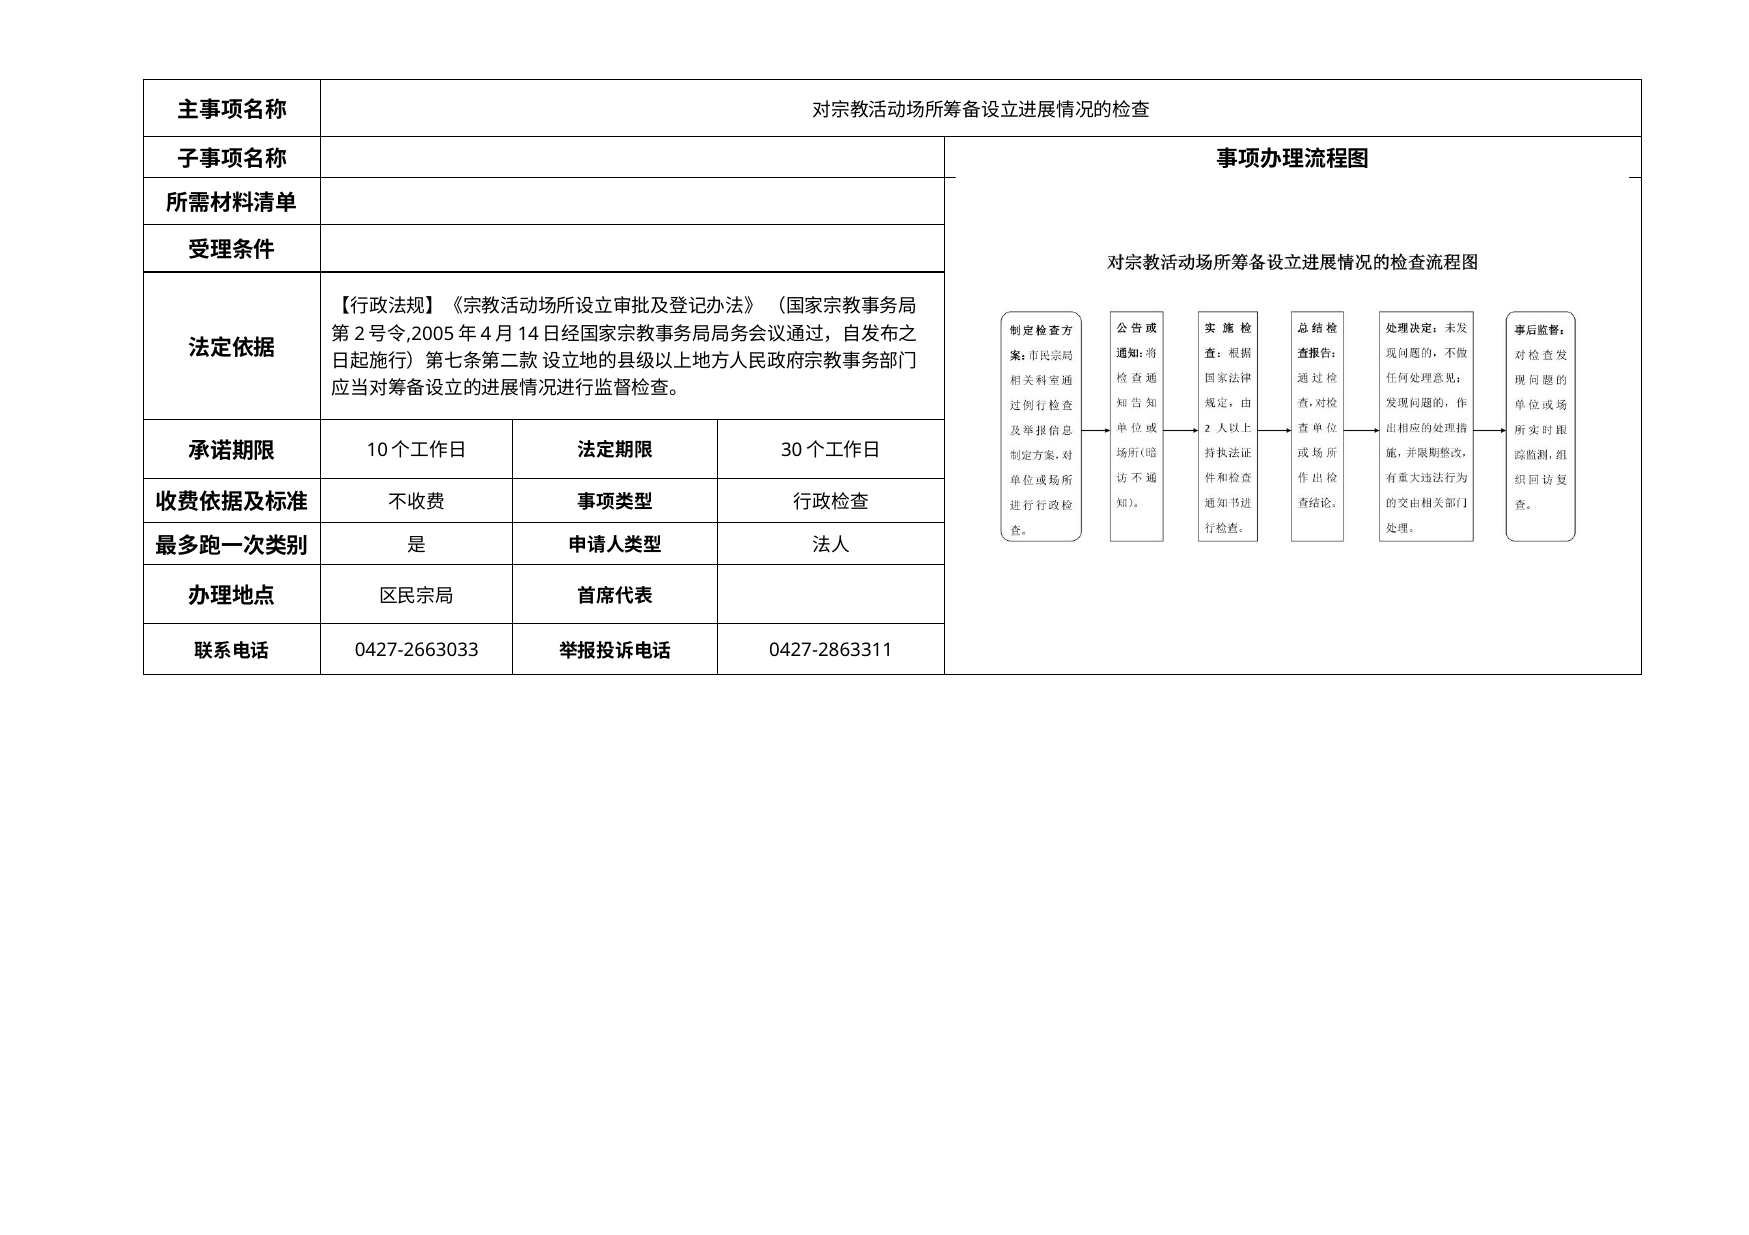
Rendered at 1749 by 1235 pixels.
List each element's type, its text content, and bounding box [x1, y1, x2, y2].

table_cell 举报投诉电话 [513, 624, 717, 674]
table_cell 收费依据及标准 [144, 479, 320, 522]
table_cell 30个工作日 [718, 420, 944, 478]
table_cell 子事项名称 [144, 137, 320, 177]
table_cell [321, 178, 944, 224]
table_cell [321, 225, 944, 271]
table_cell 0427-2863311 [718, 624, 944, 674]
table_header 主事项名称 [144, 80, 320, 136]
table_cell 联系电话 [144, 624, 320, 674]
table_header 对宗教活动场所筹备设立进展情况的检查 [321, 80, 1641, 136]
table_cell 事项办理流程图 [945, 137, 1641, 177]
table_cell 事项类型 [513, 479, 717, 522]
table_cell 法定依据 [144, 273, 320, 418]
table_cell 办理地点 [144, 565, 320, 623]
picture [955, 177, 1629, 654]
table_cell 申请人类型 [513, 523, 717, 564]
table_cell [718, 565, 944, 623]
table_cell 承诺期限 [144, 420, 320, 478]
table_cell 法定期限 [513, 420, 717, 478]
table_cell 行政检查 [718, 479, 944, 522]
table_cell 0427-2663033 [321, 624, 512, 674]
table_cell 受理条件 [144, 225, 320, 271]
table_cell 【行政法规】《宗教活动场所设立审批及登记办法》 （国家宗教事务局第2号令,2005年4月14日经国家宗教事务局局务会议通过，自发布之日起施行）第七条第二款 设立地的县级以上地方人民政府宗教事务部门应当对筹备设立的进展情况进行监督检查。 [321, 273, 944, 418]
table_cell [321, 137, 944, 177]
table_cell 是 [321, 523, 512, 564]
table_cell [945, 178, 1641, 674]
table_cell 所需材料清单 [144, 178, 320, 224]
table_cell 10个工作日 [321, 420, 512, 478]
table_cell 法人 [718, 523, 944, 564]
table_cell 不收费 [321, 479, 512, 522]
table_cell 区民宗局 [321, 565, 512, 623]
table_cell 最多跑一次类别 [144, 523, 320, 564]
table_cell 首席代表 [513, 565, 717, 623]
